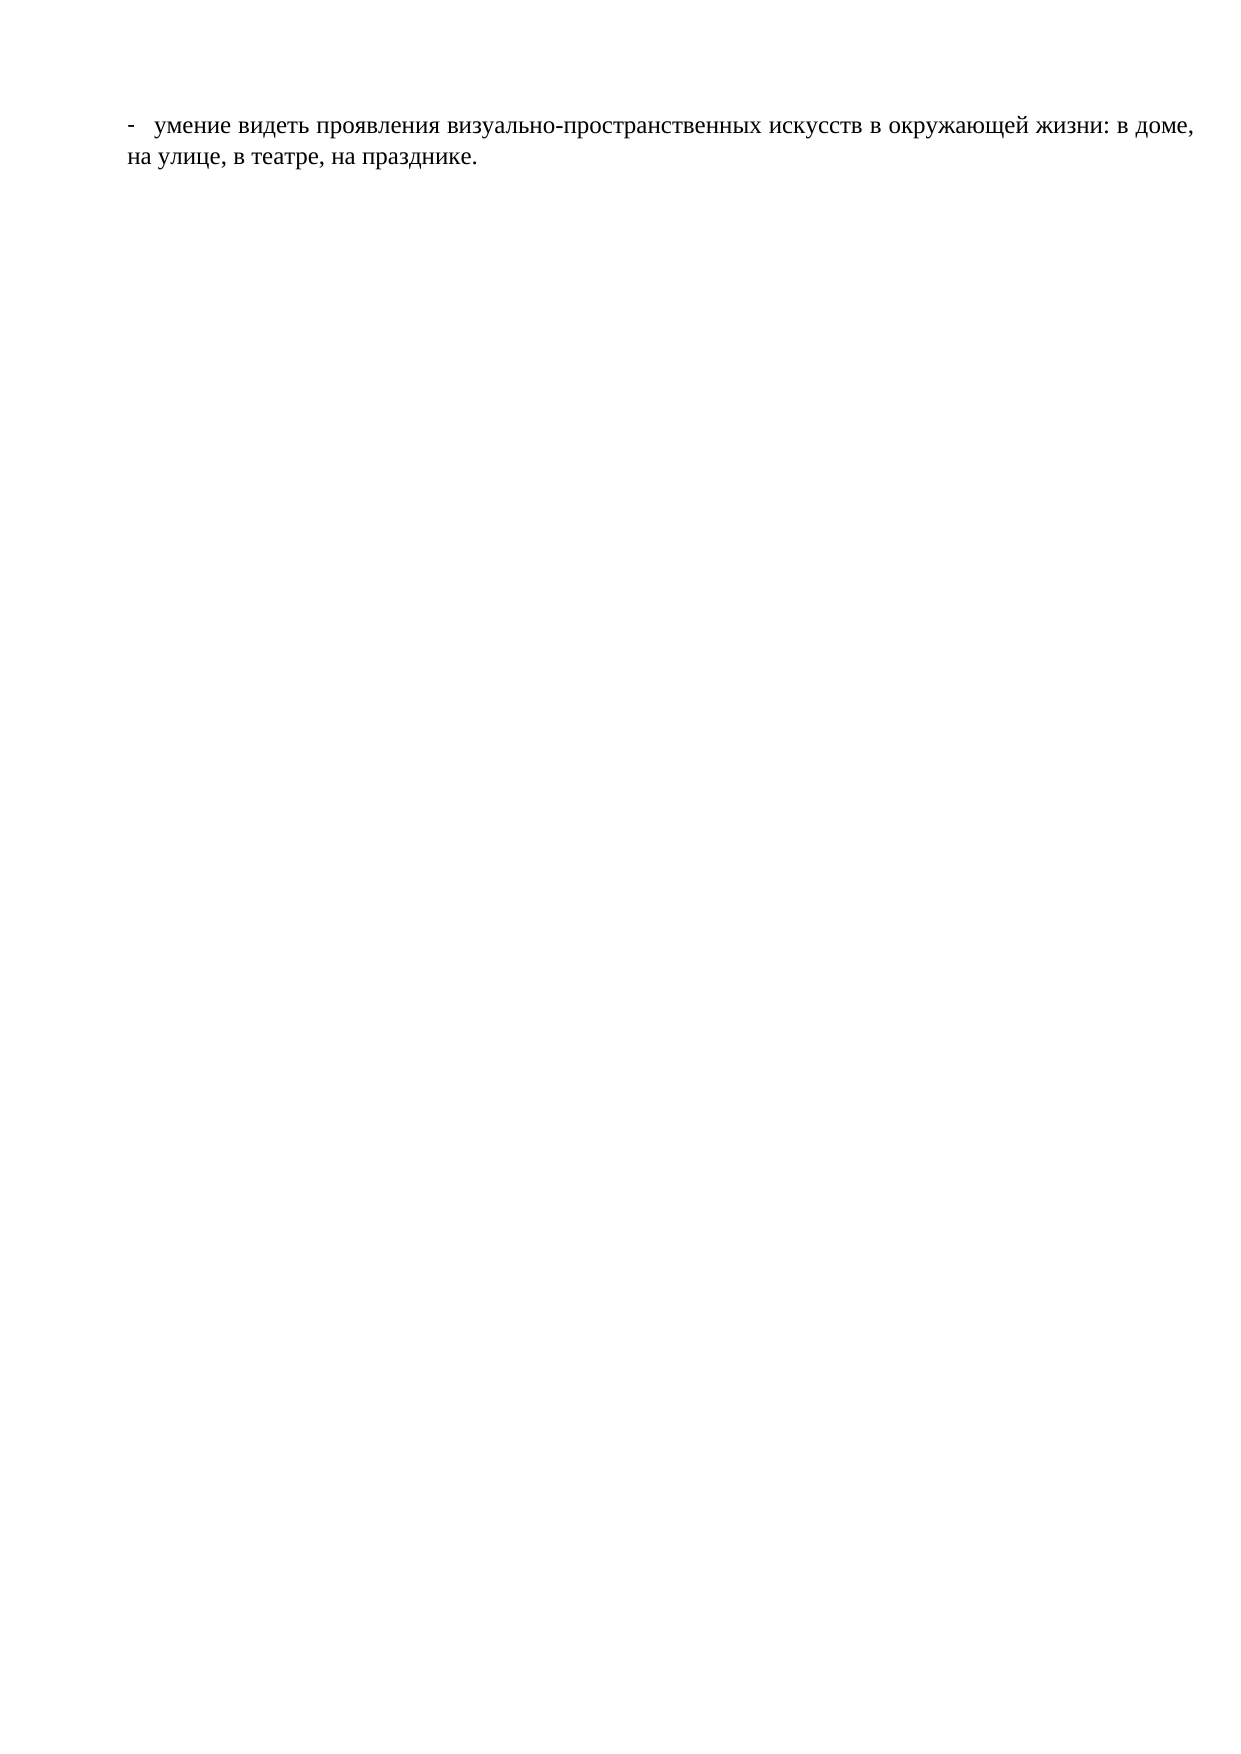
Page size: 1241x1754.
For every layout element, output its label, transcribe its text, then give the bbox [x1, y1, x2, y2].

list умение видеть проявления визуально-пространственных искусств в окружающей жизни: в доме, на улице, в театре, на празднике. [127, 109, 1195, 171]
